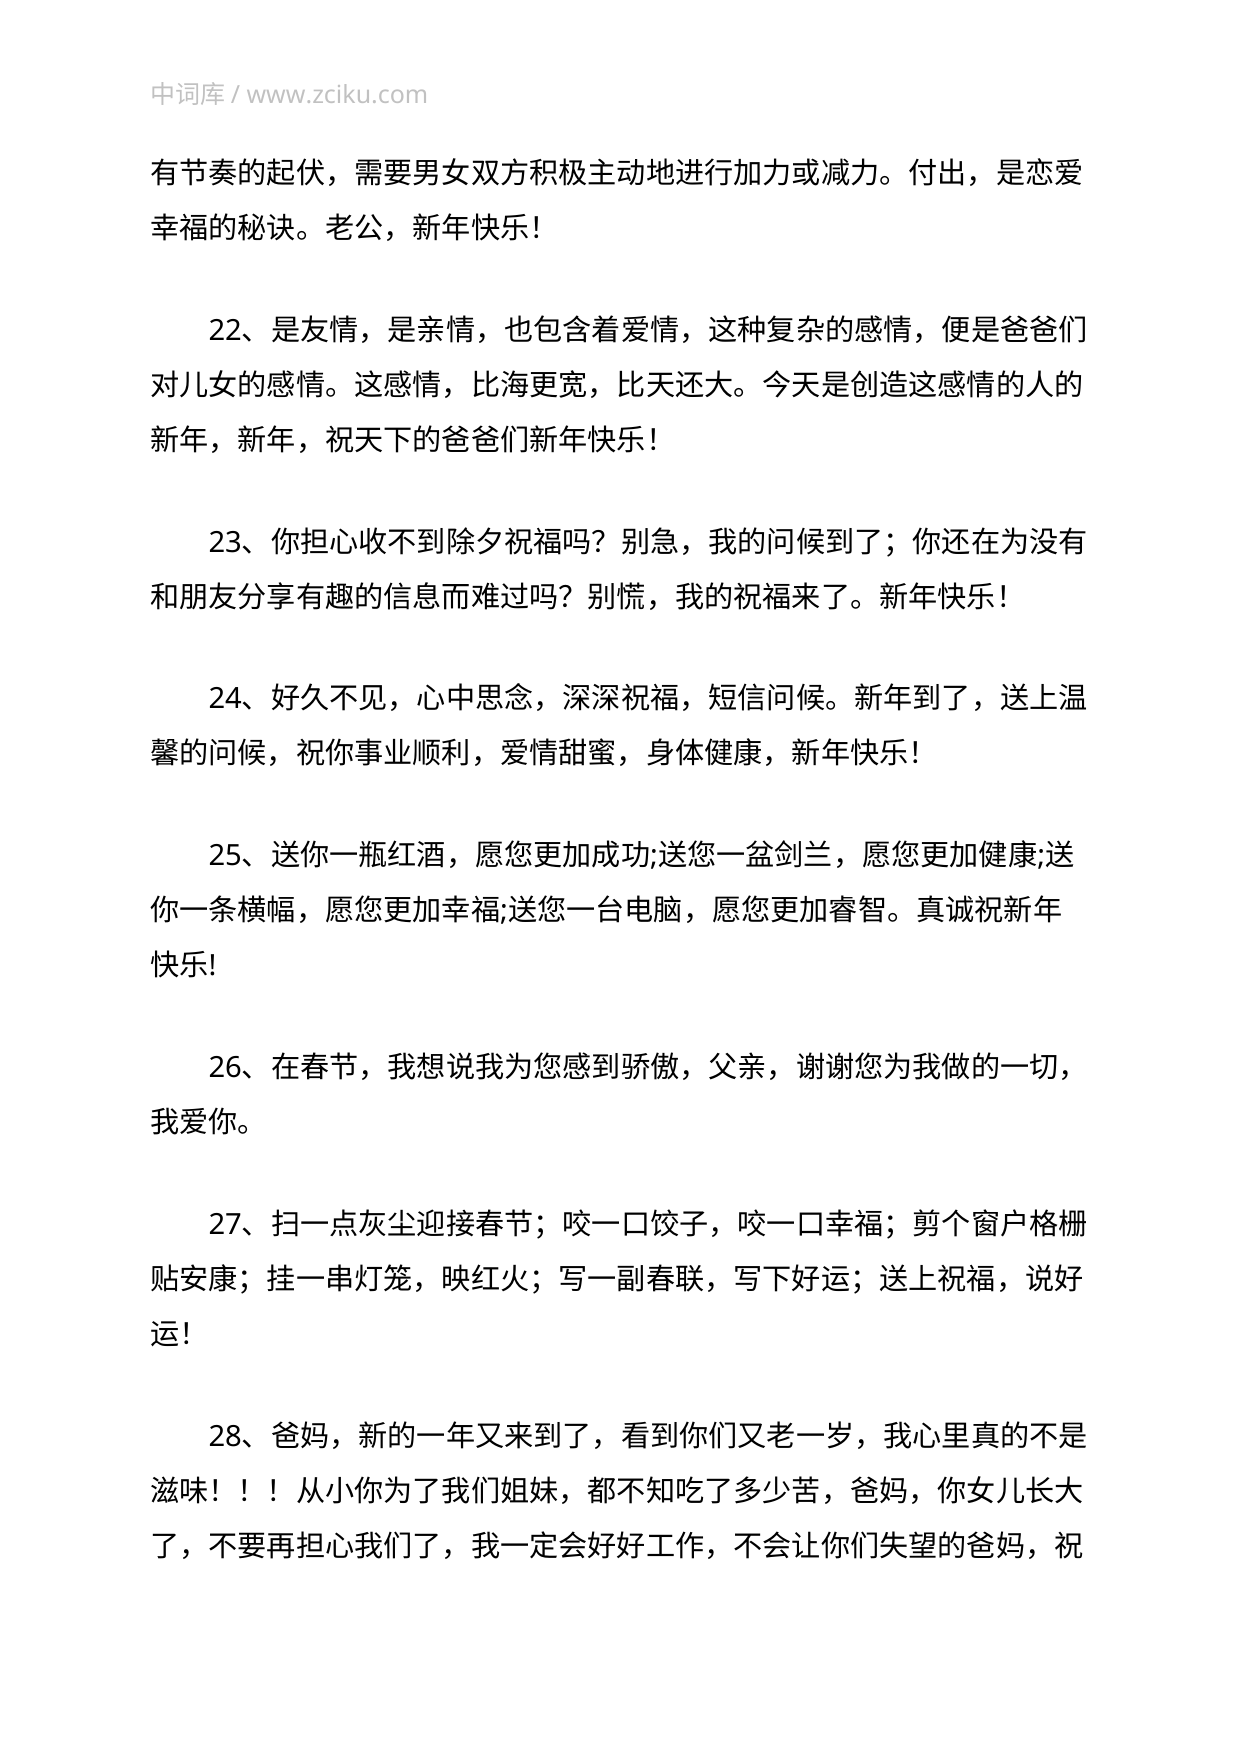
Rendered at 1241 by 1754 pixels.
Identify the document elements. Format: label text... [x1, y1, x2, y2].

text 23、你担心收不到除夕祝福吗？别急，我的问候到了；你还在为没有和朋友分享有趣的信息而难过吗？别慌，我的祝福来了。新年快乐！ [150, 518, 1090, 616]
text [150, 150, 1090, 247]
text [150, 1412, 1090, 1564]
text 27、扫一点灰尘迎接春节；咬一口饺子，咬一口幸福；剪个窗户格栅贴安康；挂一串灯笼，映红火；写一副春联，写下好运；送上祝福，说好运！ [150, 1201, 1090, 1353]
text 22、是友情，是亲情，也包含着爱情，这种复杂的感情，便是爸爸们对儿女的感情。这感情，比海更宽，比天还大。今天是创造这感情的人的新年，新年，祝天下的爸爸们新年快乐！ [150, 307, 1090, 459]
text 26、在春节，我想说我为您感到骄傲，父亲，谢谢您为我做的一切，我爱你。 [150, 1044, 1090, 1141]
text 24、好久不见，心中思念，深深祝福，短信问候。新年到了，送上温馨的问候，祝你事业顺利，爱情甜蜜，身体健康，新年快乐！ [150, 675, 1090, 772]
text 25、送你一瓶红酒，愿您更加成功;送您一盆剑兰，愿您更加健康;送你一条横幅，愿您更加幸福;送您一台电脑，愿您更加睿智。真诚祝新年快乐! [150, 832, 1090, 984]
